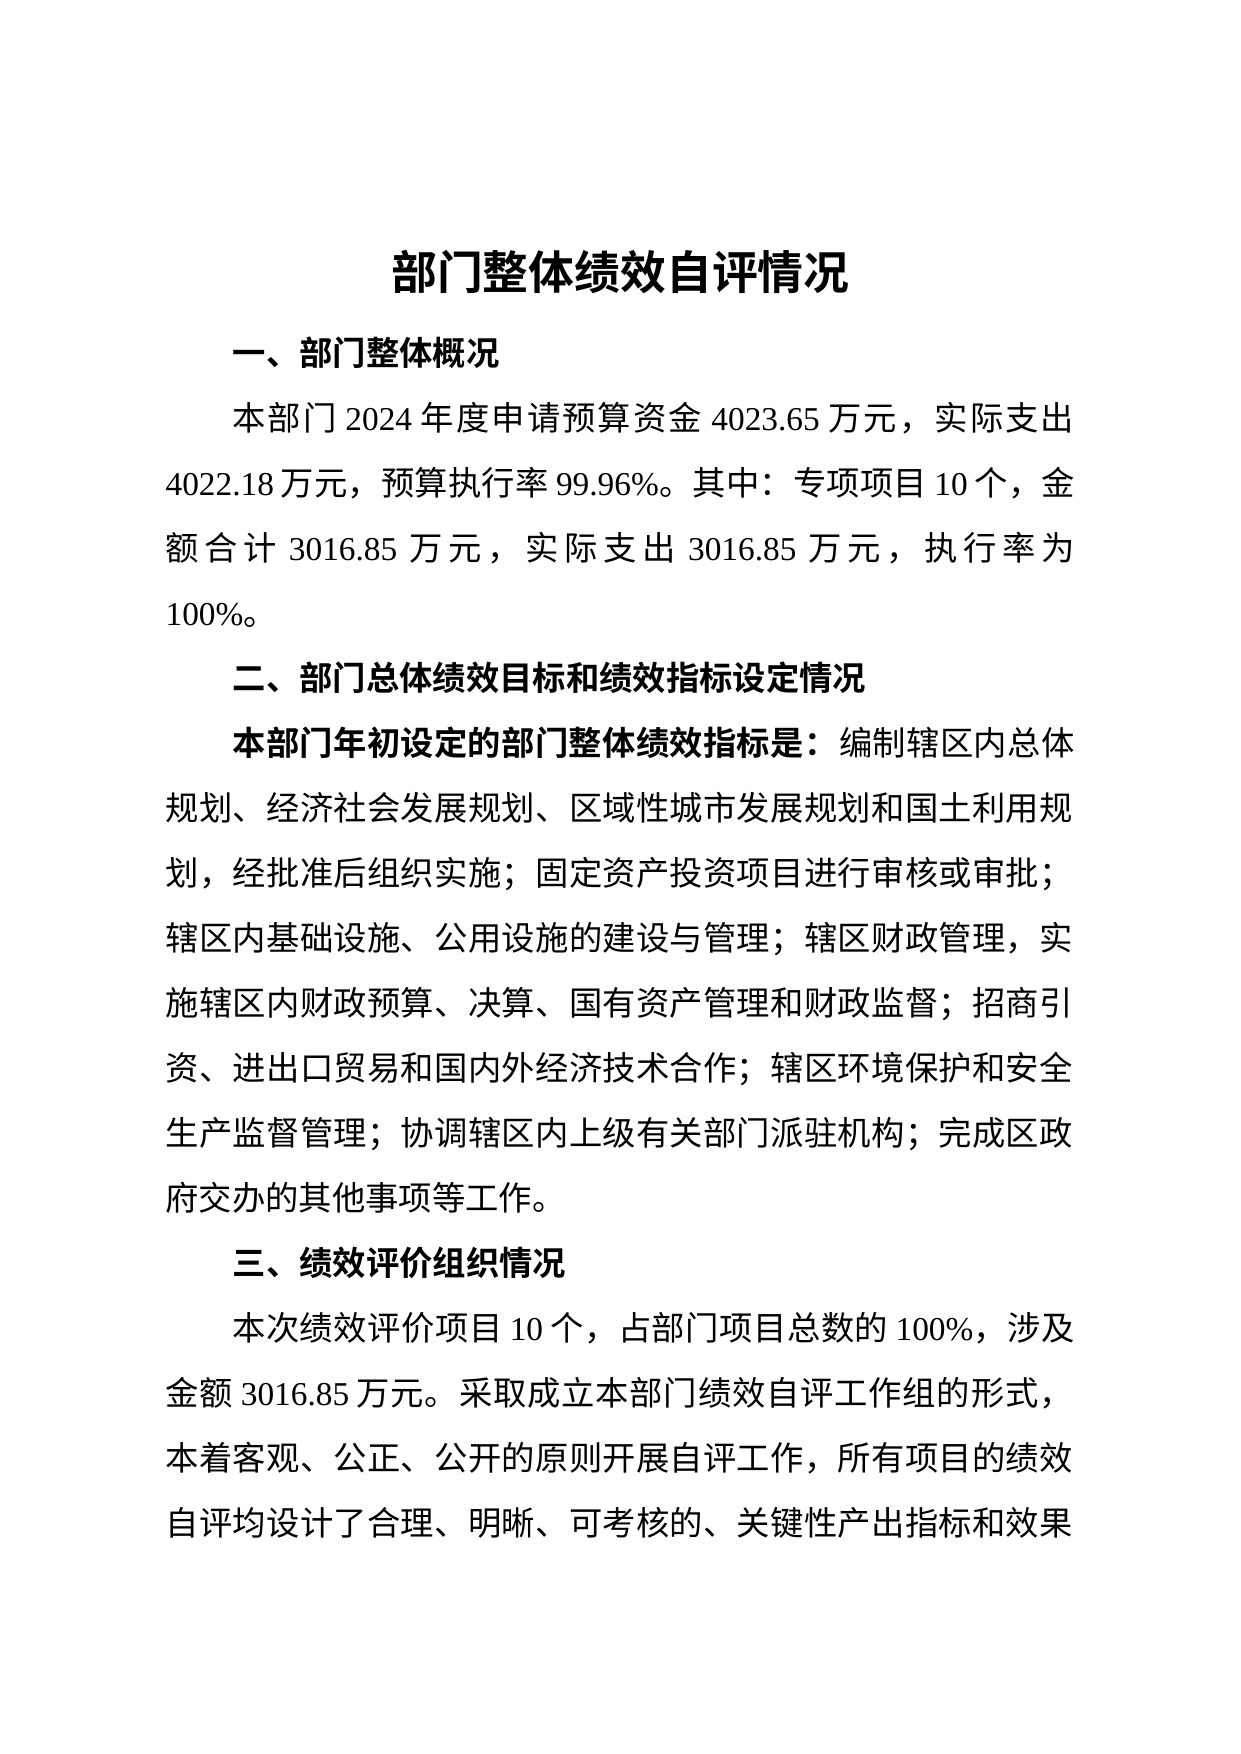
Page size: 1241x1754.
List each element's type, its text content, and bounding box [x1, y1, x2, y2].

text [165, 1293, 1075, 1553]
text 三、绩效评价组织情况 [165, 1228, 1075, 1293]
text 本部门2024年度申请预算资金4023.65万元，实际支出4022.18万元，预算执行率99.96%。其中：专项项目10个，金额合计3016.85万元，实际支出3016.85万元，执行率为100%。 [165, 383, 1075, 643]
text 二、部门总体绩效目标和绩效指标设定情况 [165, 643, 1075, 708]
text 本部门年初设定的部门整体绩效指标是：编制辖区内总体规划、经济社会发展规划、区域性城市发展规划和国土利用规划，经批准后组织实施；固定资产投资项目进行审核或审批；辖区内基础设施、公用设施的建设与管理；辖区财政管理，实施辖区内财政预算、决算、国有资产管理和财政监督；招商引资、进出口贸易和国内外经济技术合作；辖区环境保护和安全生产监督管理；协调辖区内上级有关部门派驻机构；完成区政府交办的其他事项等工作。 [165, 708, 1075, 1228]
text 一、部门整体概况 [165, 318, 1075, 383]
text 部门整体绩效自评情况 [165, 221, 1075, 318]
